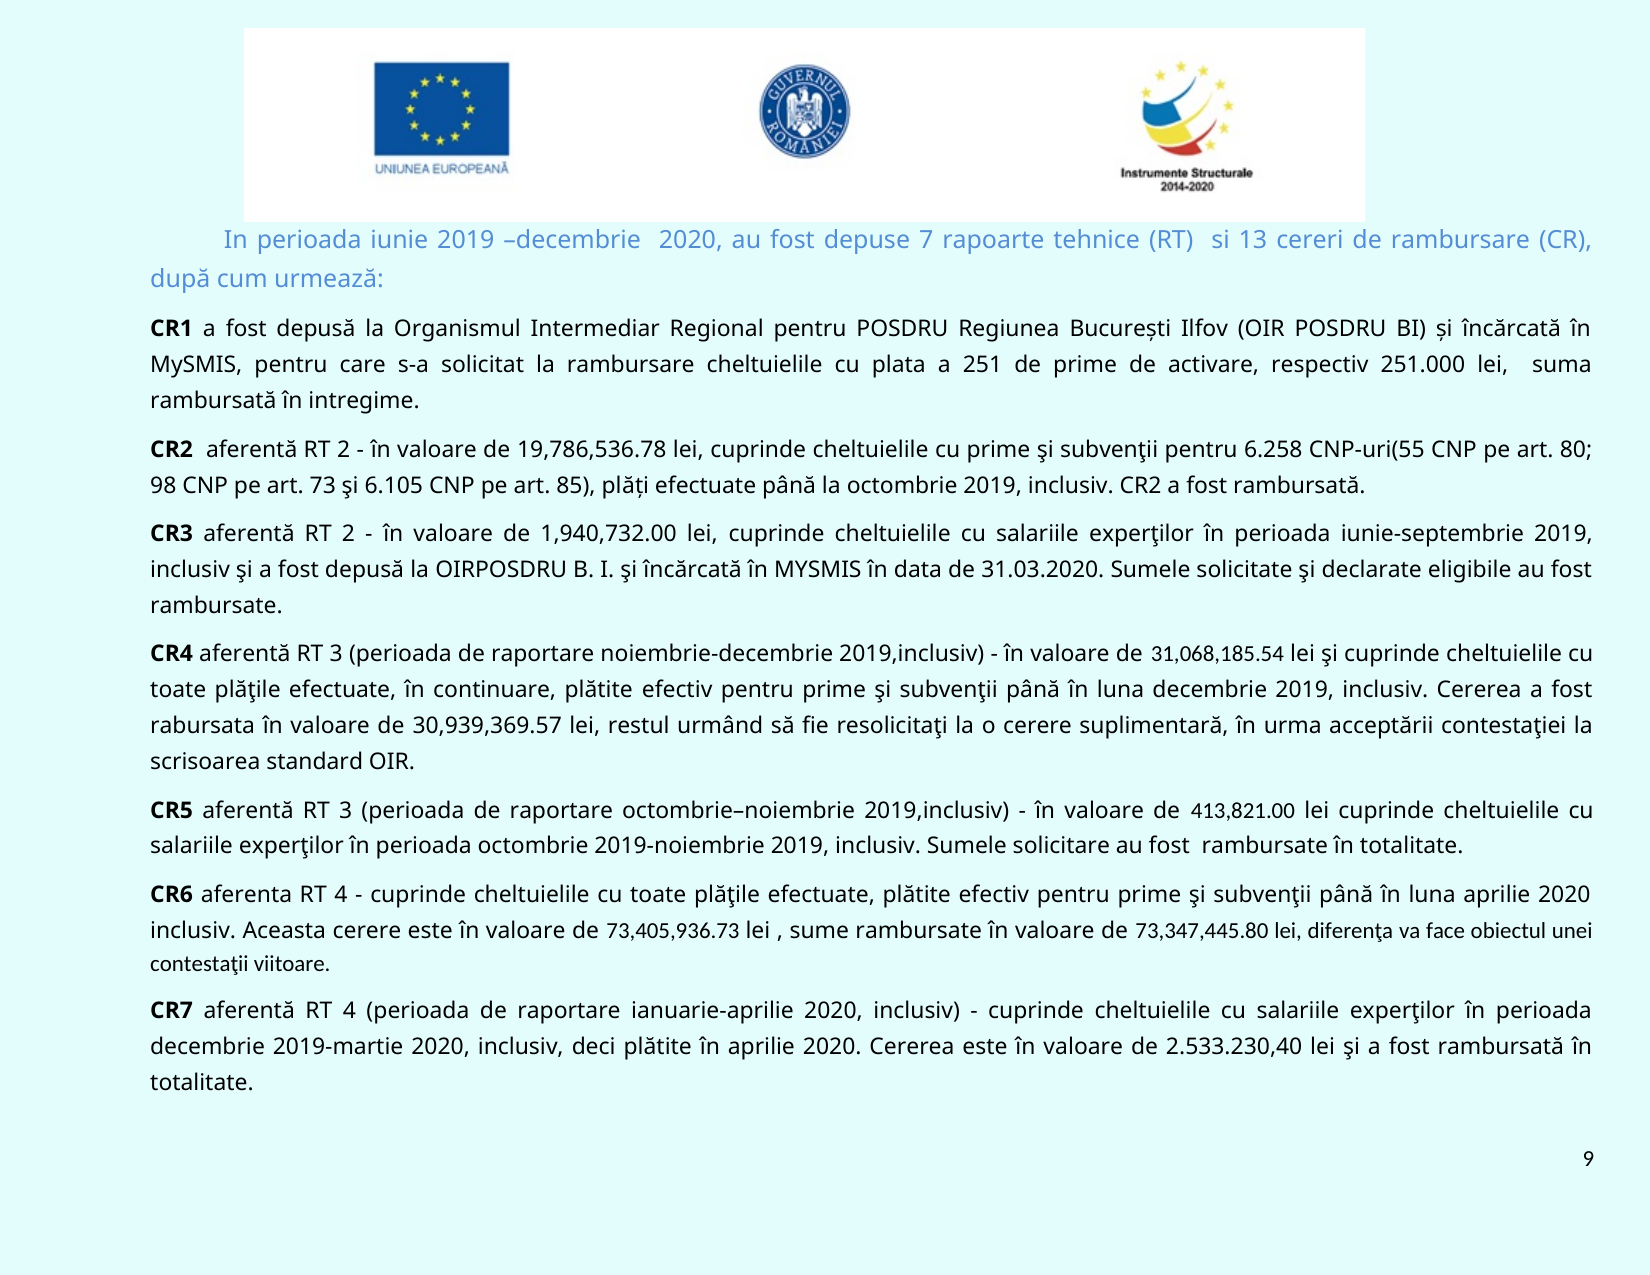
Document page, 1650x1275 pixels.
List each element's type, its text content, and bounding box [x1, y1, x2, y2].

picture [243, 28, 1366, 222]
text CR6 aferenta RT 4 - cuprinde cheltuielile cu toate plăţile efectuate, plătite efectiv pentru prime şi subvenţii până în luna aprilie 2020 inclusiv. Aceasta cerere este în valoare de 73,405,936.73 lei , sume rambursate în valoare de 73,347,445.80 lei, diferenţa va face obiectul unei contestaţii viitoare. [150, 878, 1594, 977]
text CR5 aferentă RT 3 (perioada de raportare octombrie–noiembrie 2019,inclusiv) - în valoare de 413,821.00 lei cuprinde cheltuielile cu salariile experţilor în perioada octombrie 2019-noiembrie 2019, inclusiv. Sumele solicitare au fost rambursate în totalitate. [150, 793, 1594, 861]
text CR2 aferentă RT 2 - în valoare de 19,786,536.78 lei, cuprinde cheltuielile cu prime şi subvenţii pentru 6.258 CNP-uri(55 CNP pe art. 80; 98 CNP pe art. 73 şi 6.105 CNP pe art. 85), plăţi efectuate până la octombrie 2019, inclusiv. CR2 a fost rambursată. [150, 433, 1594, 500]
text CR1 a fost depusă la Organismul Intermediar Regional pentru POSDRU Regiunea București Ilfov (OIR POSDRU BI) și încărcată în MySMIS, pentru care s-a solicitat la rambursare cheltuielile cu plata a 251 de prime de activare, respectiv 251.000 lei, suma rambursată în intregime. [150, 312, 1594, 415]
text In perioada iunie 2019 –decembrie 2020, au fost depuse 7 rapoarte tehnice (RT) si 13 cereri de rambursare (CR), după cum urmează: [150, 221, 1594, 295]
text CR3 aferentă RT 2 - în valoare de 1,940,732.00 lei, cuprinde cheltuielile cu salariile experţilor în perioada iunie-septembrie 2019, inclusiv şi a fost depusă la OIRPOSDRU B. I. şi încărcată în MYSMIS în data de 31.03.2020. Sumele solicitate şi declarate eligibile au fost rambursate. [150, 517, 1594, 620]
text CR7 aferentă RT 4 (perioada de raportare ianuarie-aprilie 2020, inclusiv) - cuprinde cheltuielile cu salariile experţilor în perioada decembrie 2019-martie 2020, inclusiv, deci plătite în aprilie 2020. Cererea este în valoare de 2.533.230,40 lei şi a fost rambursată în totalitate. [150, 994, 1594, 1097]
text CR4 aferentă RT 3 (perioada de raportare noiembrie-decembrie 2019,inclusiv) - în valoare de 31,068,185.54 lei şi cuprinde cheltuielile cu toate plăţile efectuate, în continuare, plătite efectiv pentru prime şi subvenţii până în luna decembrie 2019, inclusiv. Cererea a fost rabursata în valoare de 30,939,369.57 lei, restul urmând să fie resolicitaţi la o cerere suplimentară, în urma acceptării contestaţiei la scrisoarea standard OIR. [150, 637, 1594, 776]
